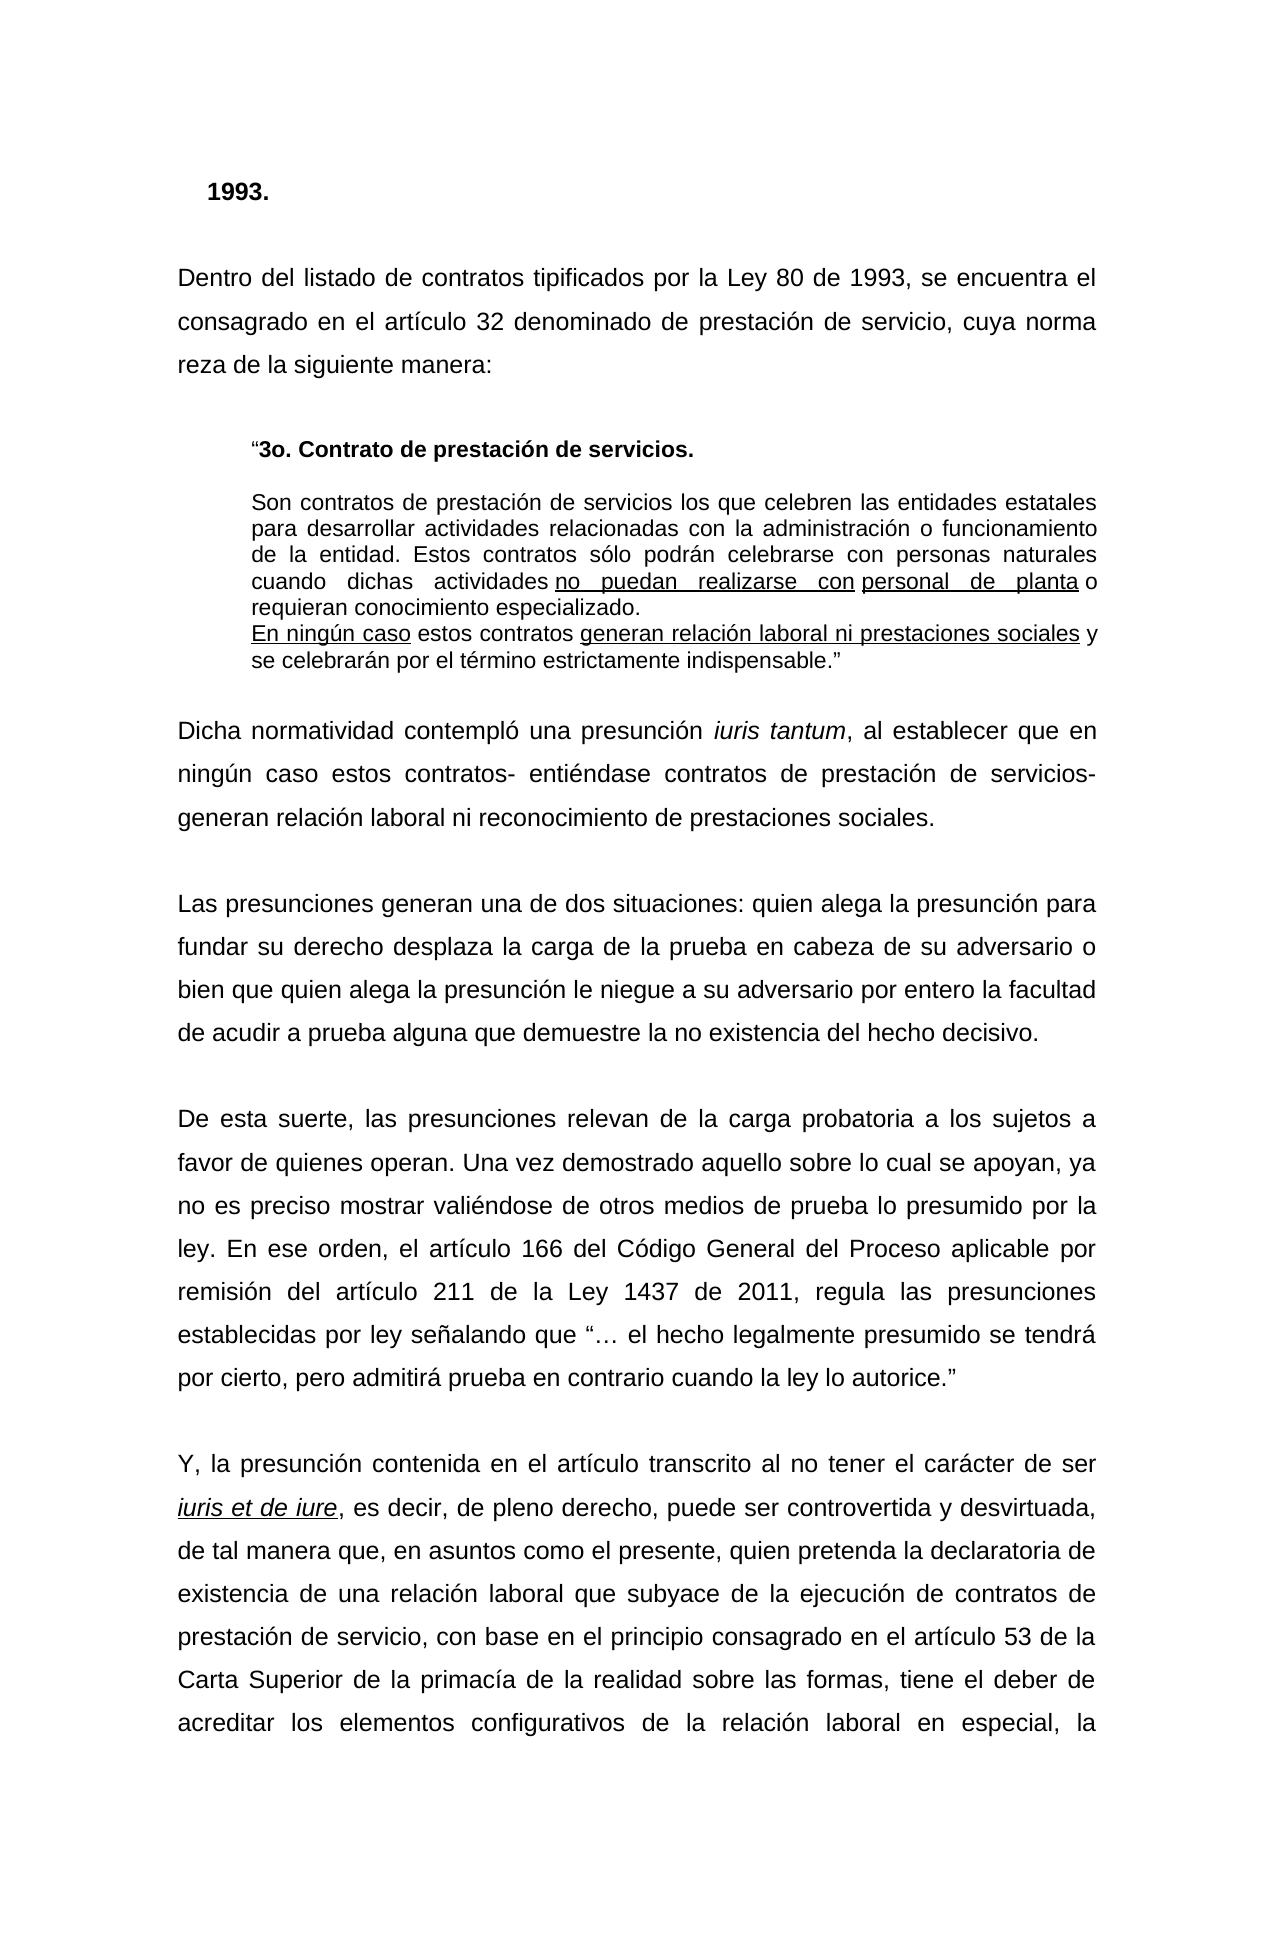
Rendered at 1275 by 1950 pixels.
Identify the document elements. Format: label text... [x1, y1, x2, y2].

text De esta suerte, las presunciones relevan de la carga probatoria a los sujetos a favor de quienes operan. Una vez demostrado aquello sobre lo cual se apoyan, ya no es preciso mostrar valiéndose de otros medios de prueba lo presumido por la ley. En ese orden, el artículo 166 del Código General del Proceso aplicable por remisión del artículo 211 de la Ley 1437 de 2011, regula las presunciones establecidas por ley señalando que “… el hecho legalmente presumido se tendrá por cierto, pero admitirá prueba en contrario cuando la ley lo autorice.” [177, 1104, 1098, 1392]
text Las presunciones generan una de dos situaciones: quien alega la presunción para fundar su derecho desplaza la carga de la prueba en cabeza de su adversario o bien que quien alega la presunción le niegue a su adversario por entero la facultad de acudir a prueba alguna que demuestre la no existencia del hecho decisivo. [177, 889, 1098, 1047]
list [177, 177, 1098, 206]
text Son contratos de prestación de servicios los que celebren las entidades estatales para desarrollar actividades relacionadas con la administración o funcionamiento de la entidad. Estos contratos sólo podrán celebrarse con personas naturales cuando dichas actividades no puedan realizarse con personal de planta o requieran conocimiento especializado. [251, 489, 1098, 620]
text “3o. Contrato de prestación de servicios. [177, 436, 1098, 462]
text Dentro del listado de contratos tipificados por la Ley 80 de 1993, se encuentra el consagrado en el artículo 32 denominado de prestación de servicio, cuya norma reza de la siguiente manera: [177, 263, 1098, 378]
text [177, 1449, 1098, 1737]
text Dicha normatividad contempló una presunción iuris tantum, al establecer que en ningún caso estos contratos- entiéndase contratos de prestación de servicios- generan relación laboral ni reconocimiento de prestaciones sociales. [177, 716, 1098, 831]
text En ningún caso estos contratos generan relación laboral ni prestaciones sociales y se celebrarán por el término estrictamente indispensable.” [251, 620, 1098, 673]
